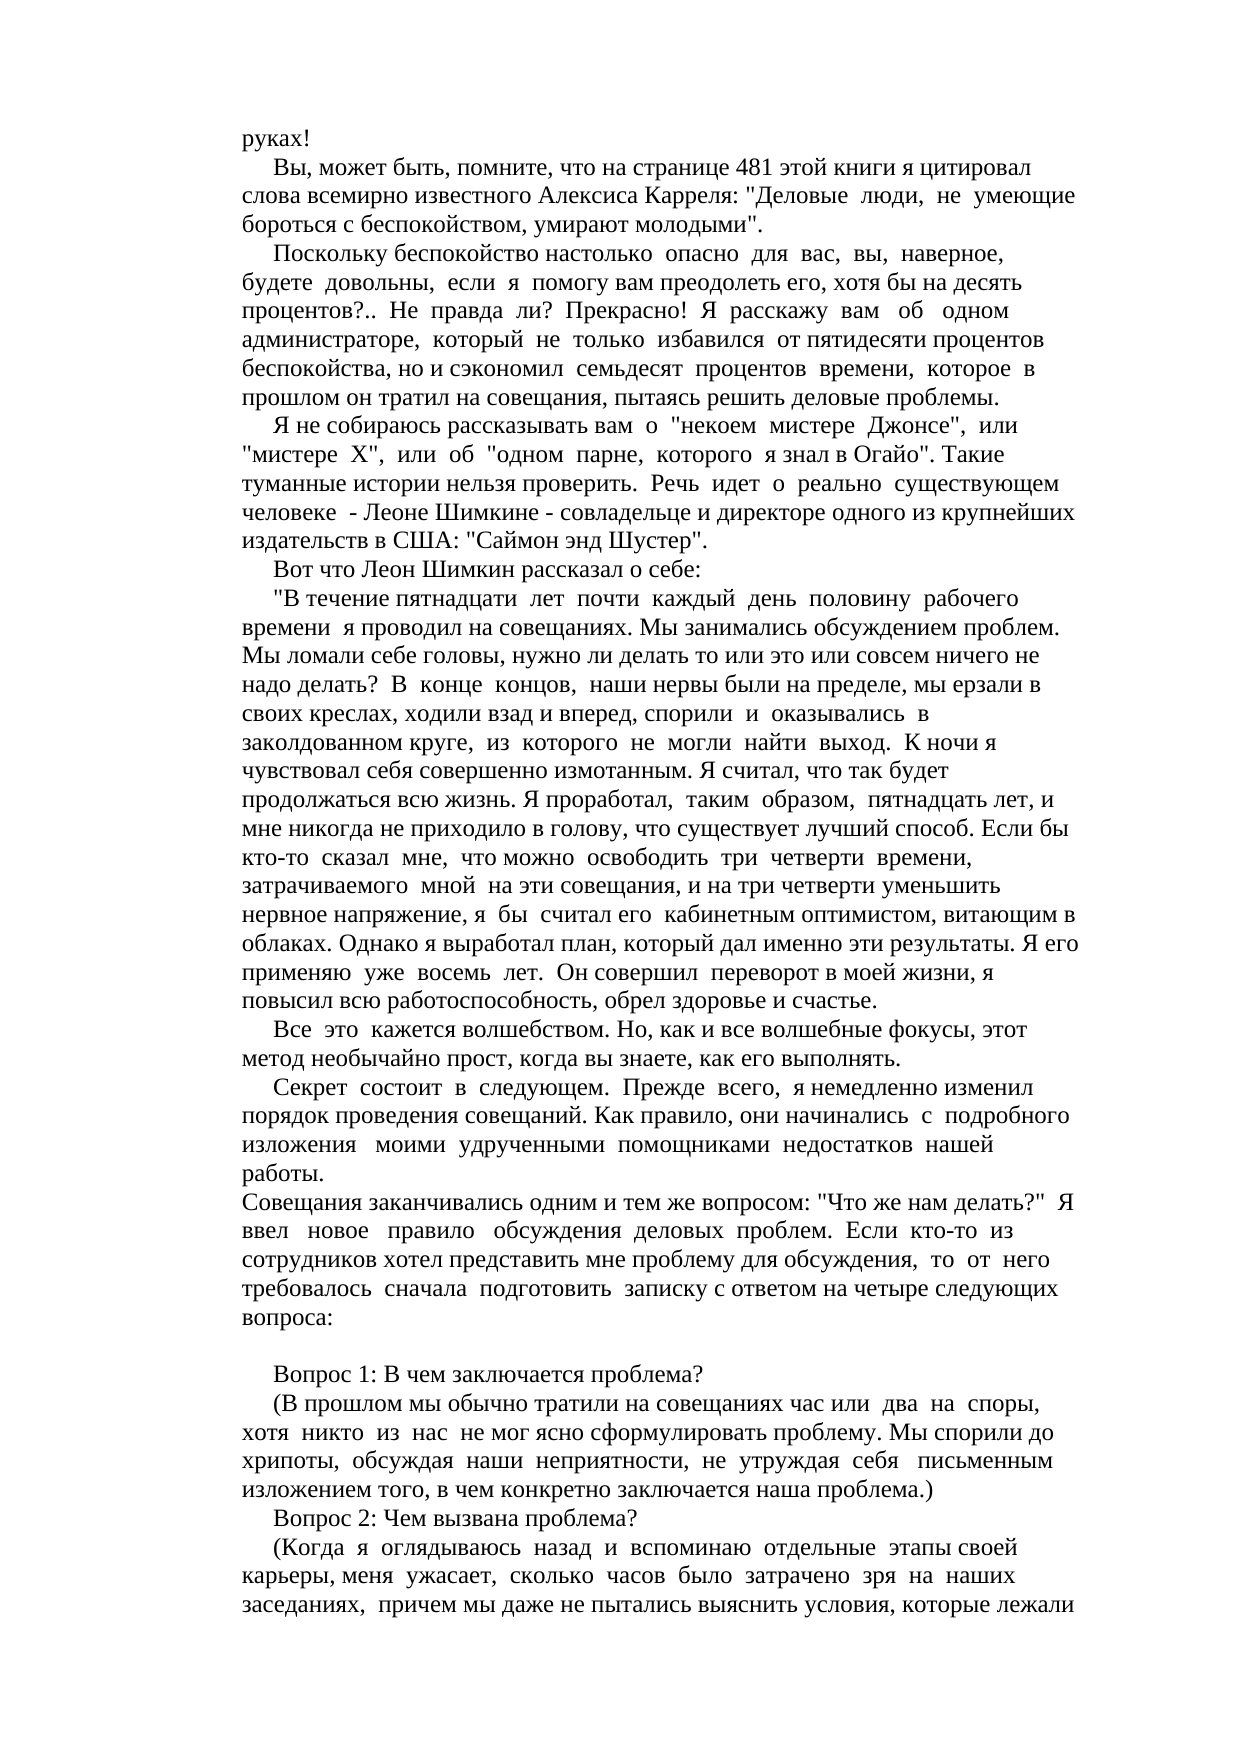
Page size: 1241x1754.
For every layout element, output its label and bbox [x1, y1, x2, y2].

table_cell [174, 118, 1148, 1622]
